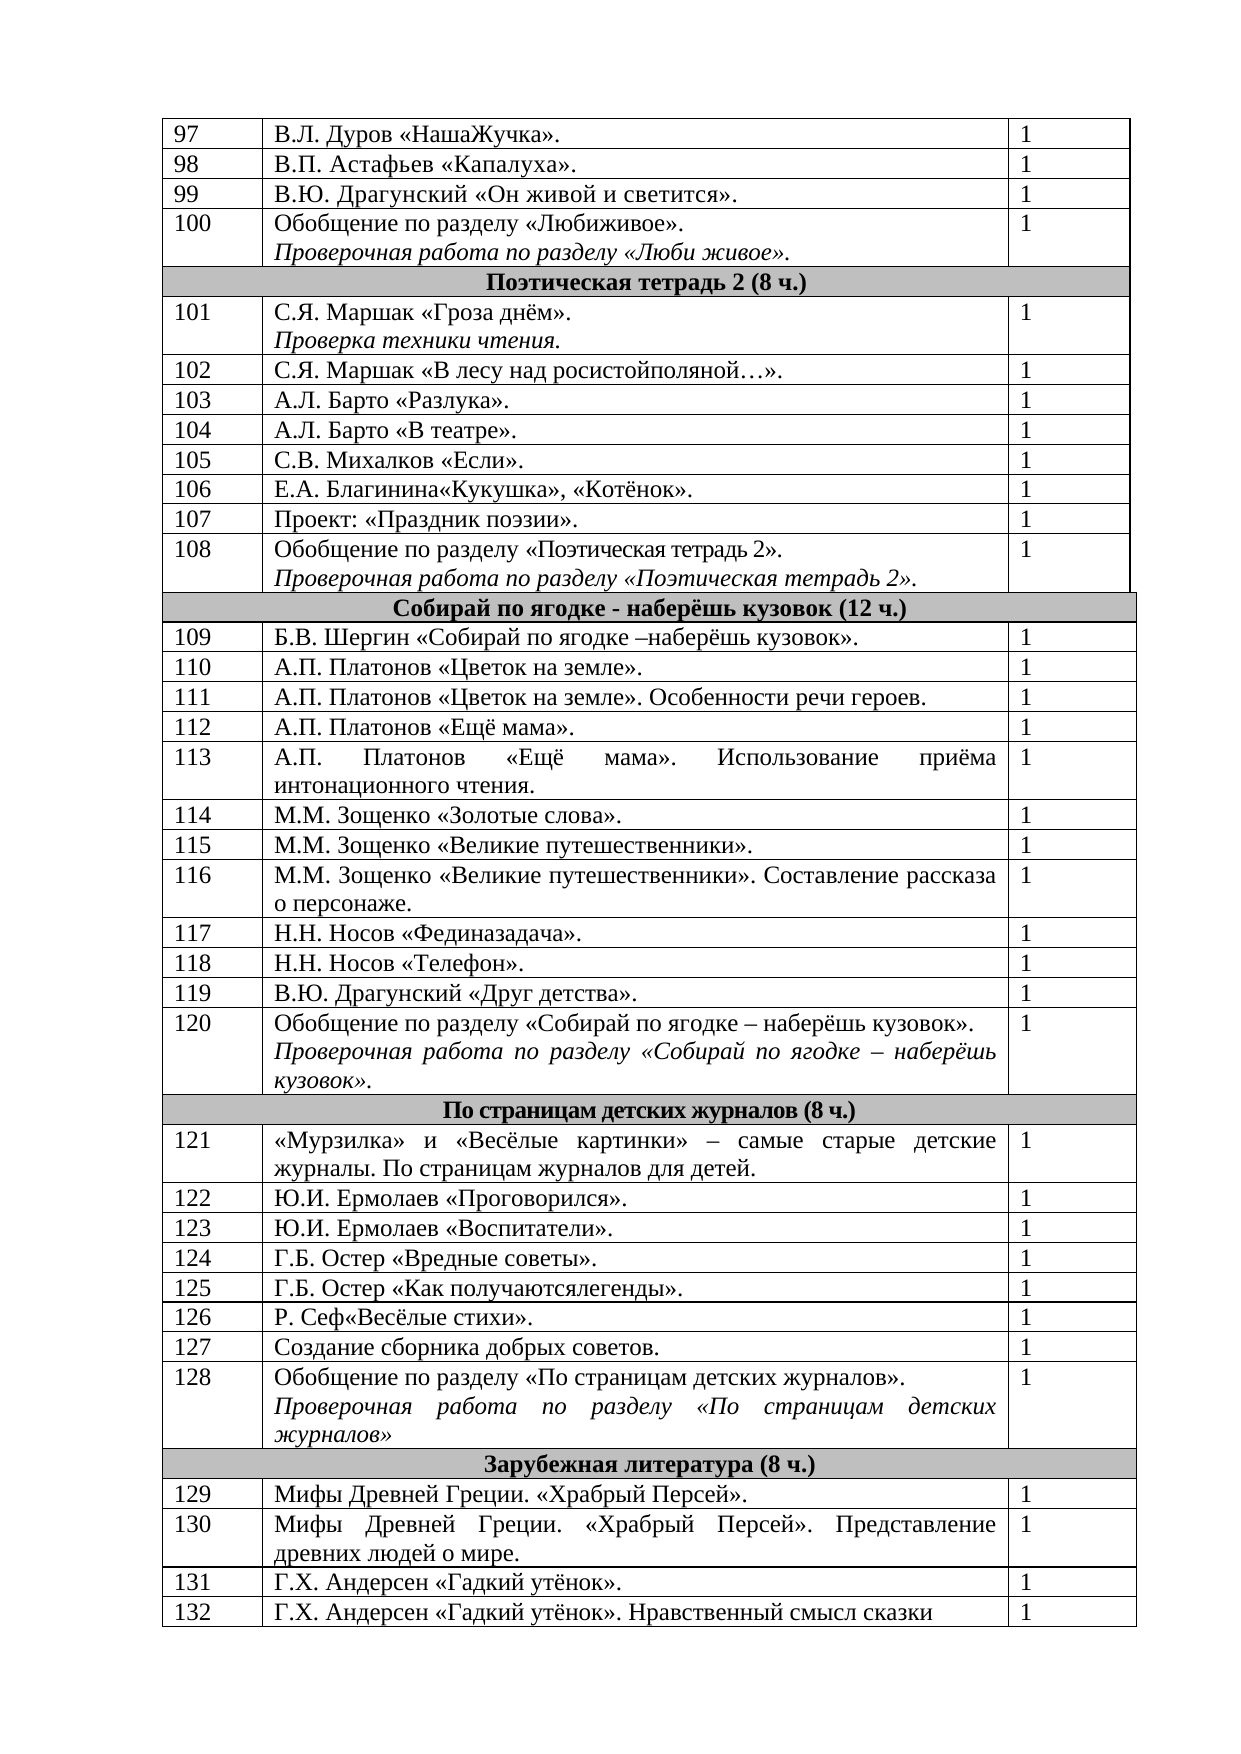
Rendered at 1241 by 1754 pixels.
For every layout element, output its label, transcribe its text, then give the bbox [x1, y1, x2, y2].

table_cell 121 [163, 1125, 262, 1182]
table_cell А.Л. Барто «В театре». [263, 415, 1008, 444]
table_cell Н.Н. Носов «Телефон». [263, 948, 1008, 977]
table_cell 102 [163, 355, 262, 384]
table_cell 125 [163, 1273, 262, 1301]
table_cell 115 [163, 830, 262, 859]
table_cell Б.В. Шергин «Собирай по ягодке –наберёшь кузовок». [263, 623, 1008, 651]
table_cell 105 [163, 445, 262, 473]
table_cell Ю.И. Ермолаев «Проговорился». [263, 1183, 1008, 1212]
table_cell Собирай по ягодке - наберёшь кузовок (12 ч.) [163, 593, 1136, 621]
table_cell 100 [163, 209, 262, 266]
table_cell 1 [1009, 385, 1129, 414]
table_cell Обобщение по разделу «Поэтическая тетрадь 2». Проверочная работа по разделу «Поэтическая тетрадь 2». [263, 534, 1008, 592]
table_cell Мифы Древней Греции. «Храбрый Персей». [263, 1479, 1008, 1508]
table_cell 108 [163, 534, 262, 592]
table_cell 101 [163, 297, 262, 354]
table_cell Обобщение по разделу «По страницам детских журналов». Проверочная работа по разделу «По страницам детских журналов» [263, 1362, 1008, 1448]
table_cell 1 [1009, 1008, 1136, 1094]
table_cell Г.Б. Остер «Вредные советы». [263, 1243, 1008, 1272]
table_cell 1 [1009, 445, 1129, 473]
table_cell В.Л. Дуров «НашаЖучка». [263, 119, 1008, 148]
table_cell С.Я. Маршак «Гроза днём». Проверка техники чтения. [263, 297, 1008, 354]
table_cell 1 [1009, 179, 1129, 207]
table_cell 123 [163, 1213, 262, 1242]
table_cell 1 [1009, 1568, 1136, 1596]
table_cell А.П. Платонов «Цветок на земле». [263, 652, 1008, 681]
table_cell Г.Х. Андерсен «Гадкий утёнок». [263, 1568, 1008, 1596]
table_cell А.Л. Барто «Разлука». [263, 385, 1008, 414]
table_cell 99 [163, 179, 262, 207]
table_cell 103 [163, 385, 262, 414]
table_cell 1 [1009, 800, 1136, 829]
table_cell 1 [1009, 149, 1129, 178]
table_cell Зарубежная литература (8 ч.) [163, 1449, 1136, 1478]
table_cell М.М. Зощенко «Золотые слова». [263, 800, 1008, 829]
table_cell 1 [1009, 119, 1129, 148]
table_cell 130 [163, 1509, 262, 1566]
table_cell 117 [163, 918, 262, 947]
table_cell А.П. Платонов «Ещё мама». Использование приёма интонационного чтения. [263, 742, 1008, 799]
table_cell Проект: «Праздник поэзии». [263, 504, 1008, 533]
table_cell 1 [1009, 1243, 1136, 1272]
table_cell 129 [163, 1479, 262, 1508]
table_cell 110 [163, 652, 262, 681]
table_cell 113 [163, 742, 262, 799]
table_cell С.Я. Маршак «В лесу над росистойполяной…». [263, 355, 1008, 384]
table_cell Н.Н. Носов «Фединазадача». [263, 918, 1008, 947]
table_cell В.Ю. Драгунский «Друг детства». [263, 978, 1008, 1007]
table_cell 1 [1009, 209, 1129, 266]
table_cell 126 [163, 1303, 262, 1331]
table_cell 104 [163, 415, 262, 444]
table_cell 1 [1009, 475, 1129, 503]
table_cell М.М. Зощенко «Великие путешественники». [263, 830, 1008, 859]
table_cell 1 [1009, 742, 1136, 799]
table_cell Г.Б. Остер «Как получаютсялегенды». [263, 1273, 1008, 1301]
table_cell 1 [1009, 682, 1136, 711]
table_cell В.Ю. Драгунский «Он живой и светится». [263, 179, 1008, 207]
table_cell По страницам детских журналов (8 ч.) [163, 1095, 1136, 1124]
table_cell 1 [1009, 860, 1136, 917]
table_cell 122 [163, 1183, 262, 1212]
table_cell Ю.И. Ермолаев «Воспитатели». [263, 1213, 1008, 1242]
table_cell Р. Сеф«Весёлые стихи». [263, 1303, 1008, 1331]
table_cell 1 [1009, 1332, 1136, 1361]
table_cell «Мурзилка» и «Весёлые картинки» – самые старые детские журналы. По страницам журналов для детей. [263, 1125, 1008, 1182]
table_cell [263, 1597, 1008, 1626]
table_cell 1 [1009, 918, 1136, 947]
table_cell А.П. Платонов «Ещё мама». [263, 712, 1008, 741]
table_cell 112 [163, 712, 262, 741]
table_cell 98 [163, 149, 262, 178]
table_cell 116 [163, 860, 262, 917]
table_cell Поэтическая тетрадь 2 (8 ч.) [163, 267, 1129, 296]
table_cell 1 [1009, 1509, 1136, 1566]
table_cell 97 [163, 119, 262, 148]
table_cell 1 [1009, 1183, 1136, 1212]
table_cell 118 [163, 948, 262, 977]
table_cell 1 [1009, 1213, 1136, 1242]
table_cell 1 [1009, 1479, 1136, 1508]
table_cell М.М. Зощенко «Великие путешественники». Составление рассказа о персонаже. [263, 860, 1008, 917]
table_cell 114 [163, 800, 262, 829]
table_cell 1 [1009, 355, 1129, 384]
table_cell 1 [1009, 1597, 1136, 1626]
table_cell 124 [163, 1243, 262, 1272]
table_cell 1 [1009, 1273, 1136, 1301]
table_cell Е.А. Благинина«Кукушка», «Котёнок». [263, 475, 1008, 503]
table_cell Мифы Древней Греции. «Храбрый Персей». Представление древних людей о мире. [263, 1509, 1008, 1566]
table_cell 1 [1009, 415, 1129, 444]
table_cell 119 [163, 978, 262, 1007]
table_cell 109 [163, 623, 262, 651]
table_cell 128 [163, 1362, 262, 1448]
table_cell 111 [163, 682, 262, 711]
table_cell Обобщение по разделу «Собирай по ягодке – наберёшь кузовок». Проверочная работа по разделу «Собирай по ягодке – наберёшь кузовок». [263, 1008, 1008, 1094]
table_cell 1 [1009, 830, 1136, 859]
table_cell 1 [1009, 948, 1136, 977]
table_cell А.П. Платонов «Цветок на земле». Особенности речи героев. [263, 682, 1008, 711]
table_cell 1 [1009, 1303, 1136, 1331]
table_cell 120 [163, 1008, 262, 1094]
table_cell 106 [163, 475, 262, 503]
table_cell 1 [1009, 623, 1136, 651]
table_cell 132 [163, 1597, 262, 1626]
table_cell С.В. Михалков «Если». [263, 445, 1008, 473]
table_cell 1 [1009, 1125, 1136, 1182]
table_cell 1 [1009, 504, 1129, 533]
table_cell 1 [1009, 652, 1136, 681]
table_cell 1 [1009, 1362, 1136, 1448]
table_cell Создание сборника добрых советов. [263, 1332, 1008, 1361]
table_cell 127 [163, 1332, 262, 1361]
table_cell В.П. Астафьев «Капалуха». [263, 149, 1008, 178]
table_cell 1 [1009, 534, 1129, 592]
table_cell 1 [1009, 978, 1136, 1007]
table_cell 1 [1009, 712, 1136, 741]
table_cell 1 [1009, 297, 1129, 354]
table_cell 107 [163, 504, 262, 533]
table_cell Обобщение по разделу «Любиживое». Проверочная работа по разделу «Люби живое». [263, 209, 1008, 266]
table_cell 131 [163, 1568, 262, 1596]
